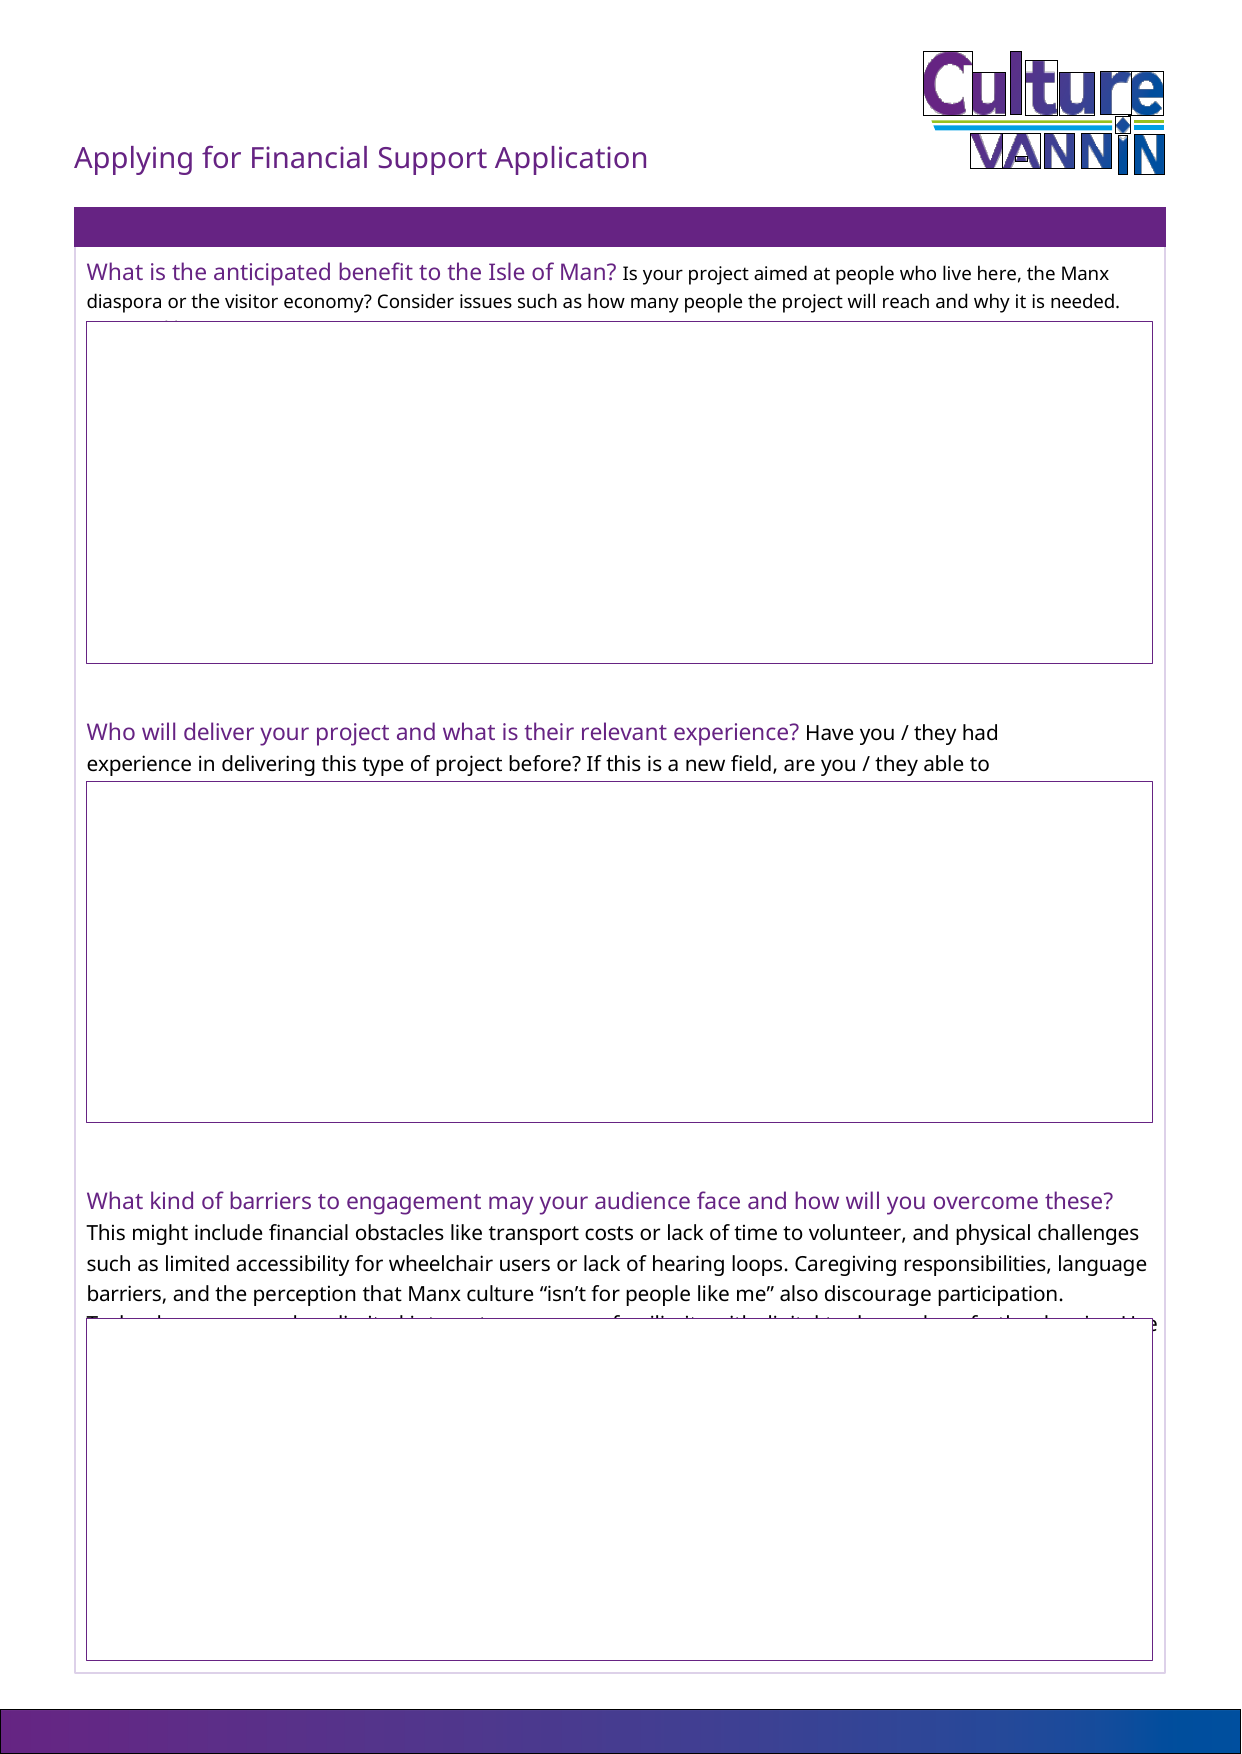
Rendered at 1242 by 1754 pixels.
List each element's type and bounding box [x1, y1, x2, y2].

picture [971, 134, 1002, 168]
picture [924, 52, 972, 115]
picture [1116, 117, 1130, 133]
picture [1135, 135, 1164, 174]
picture [1119, 136, 1127, 174]
picture [1011, 52, 1021, 114]
picture [973, 73, 1005, 115]
picture [1045, 134, 1074, 168]
picture [1003, 134, 1040, 168]
picture [1082, 134, 1111, 168]
picture [1060, 73, 1094, 115]
picture [1026, 61, 1057, 115]
picture [1101, 72, 1131, 114]
picture [1, 1710, 1240, 1753]
picture [1132, 72, 1163, 115]
